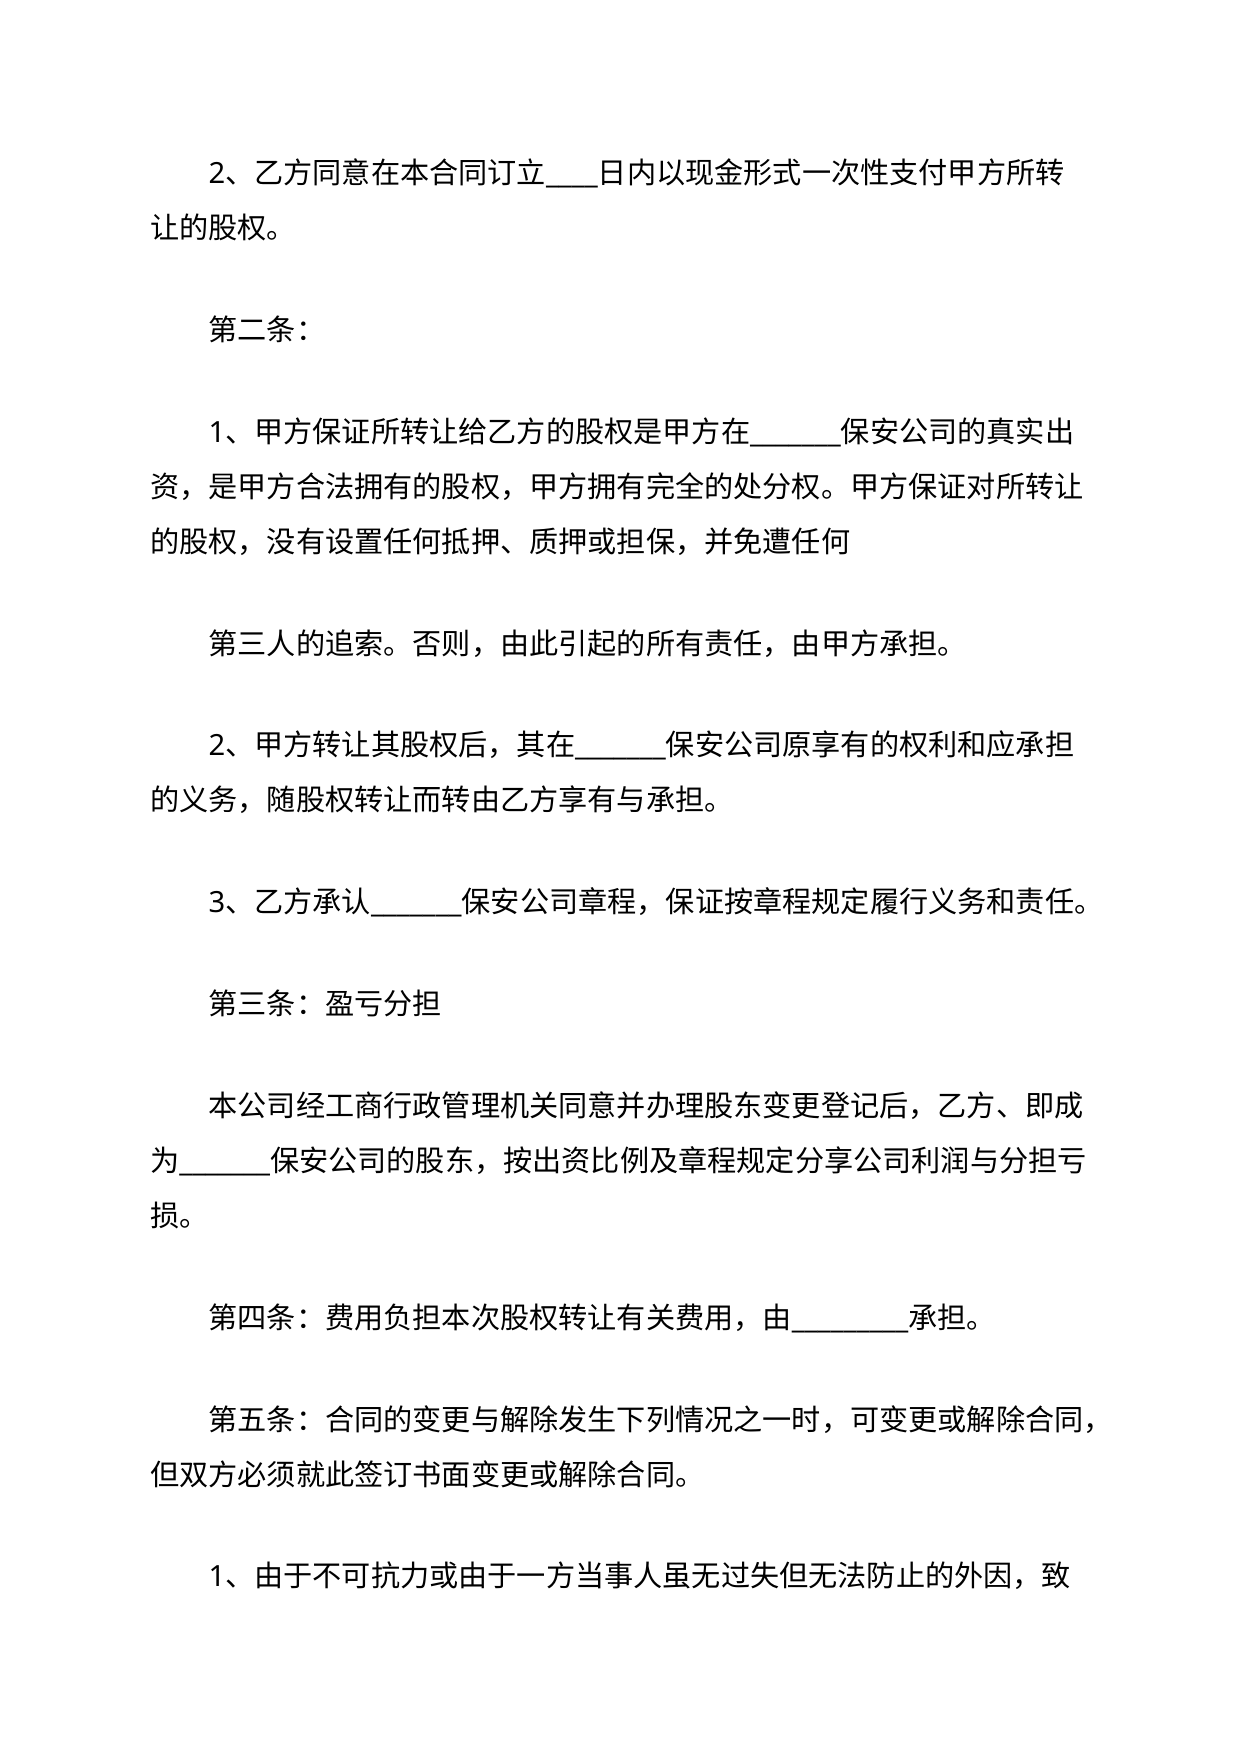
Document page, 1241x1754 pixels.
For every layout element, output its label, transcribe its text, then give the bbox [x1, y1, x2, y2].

text 第三人的追索。否则，由此引起的所有责任，由甲方承担。 [150, 620, 1090, 662]
text 本公司经工商行政管理机关同意并办理股东变更登记后，乙方、即成为_______保安公司的股东，按出资比例及章程规定分享公司利润与分担亏损。 [150, 1082, 1090, 1235]
text 1、甲方保证所转让给乙方的股权是甲方在_______保安公司的真实出资，是甲方合法拥有的股权，甲方拥有完全的处分权。甲方保证对所转让的股权，没有设置任何抵押、质押或担保，并免遭任何 [150, 408, 1090, 561]
text 2、乙方同意在本合同订立____日内以现金形式一次性支付甲方所转让的股权。 [150, 150, 1090, 247]
text 3、乙方承认_______保安公司章程，保证按章程规定履行义务和责任。 [150, 879, 1090, 921]
text 2、甲方转让其股权后，其在_______保安公司原享有的权利和应承担的义务，随股权转让而转由乙方享有与承担。 [150, 722, 1090, 819]
text 第三条：盈亏分担 [150, 981, 1090, 1023]
text 第二条： [150, 307, 1090, 349]
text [150, 1553, 1090, 1595]
text 第四条：费用负担本次股权转让有关费用，由_________承担。 [150, 1294, 1090, 1337]
text 第五条：合同的变更与解除发生下列情况之一时，可变更或解除合同，但双方必须就此签订书面变更或解除合同。 [150, 1396, 1090, 1493]
